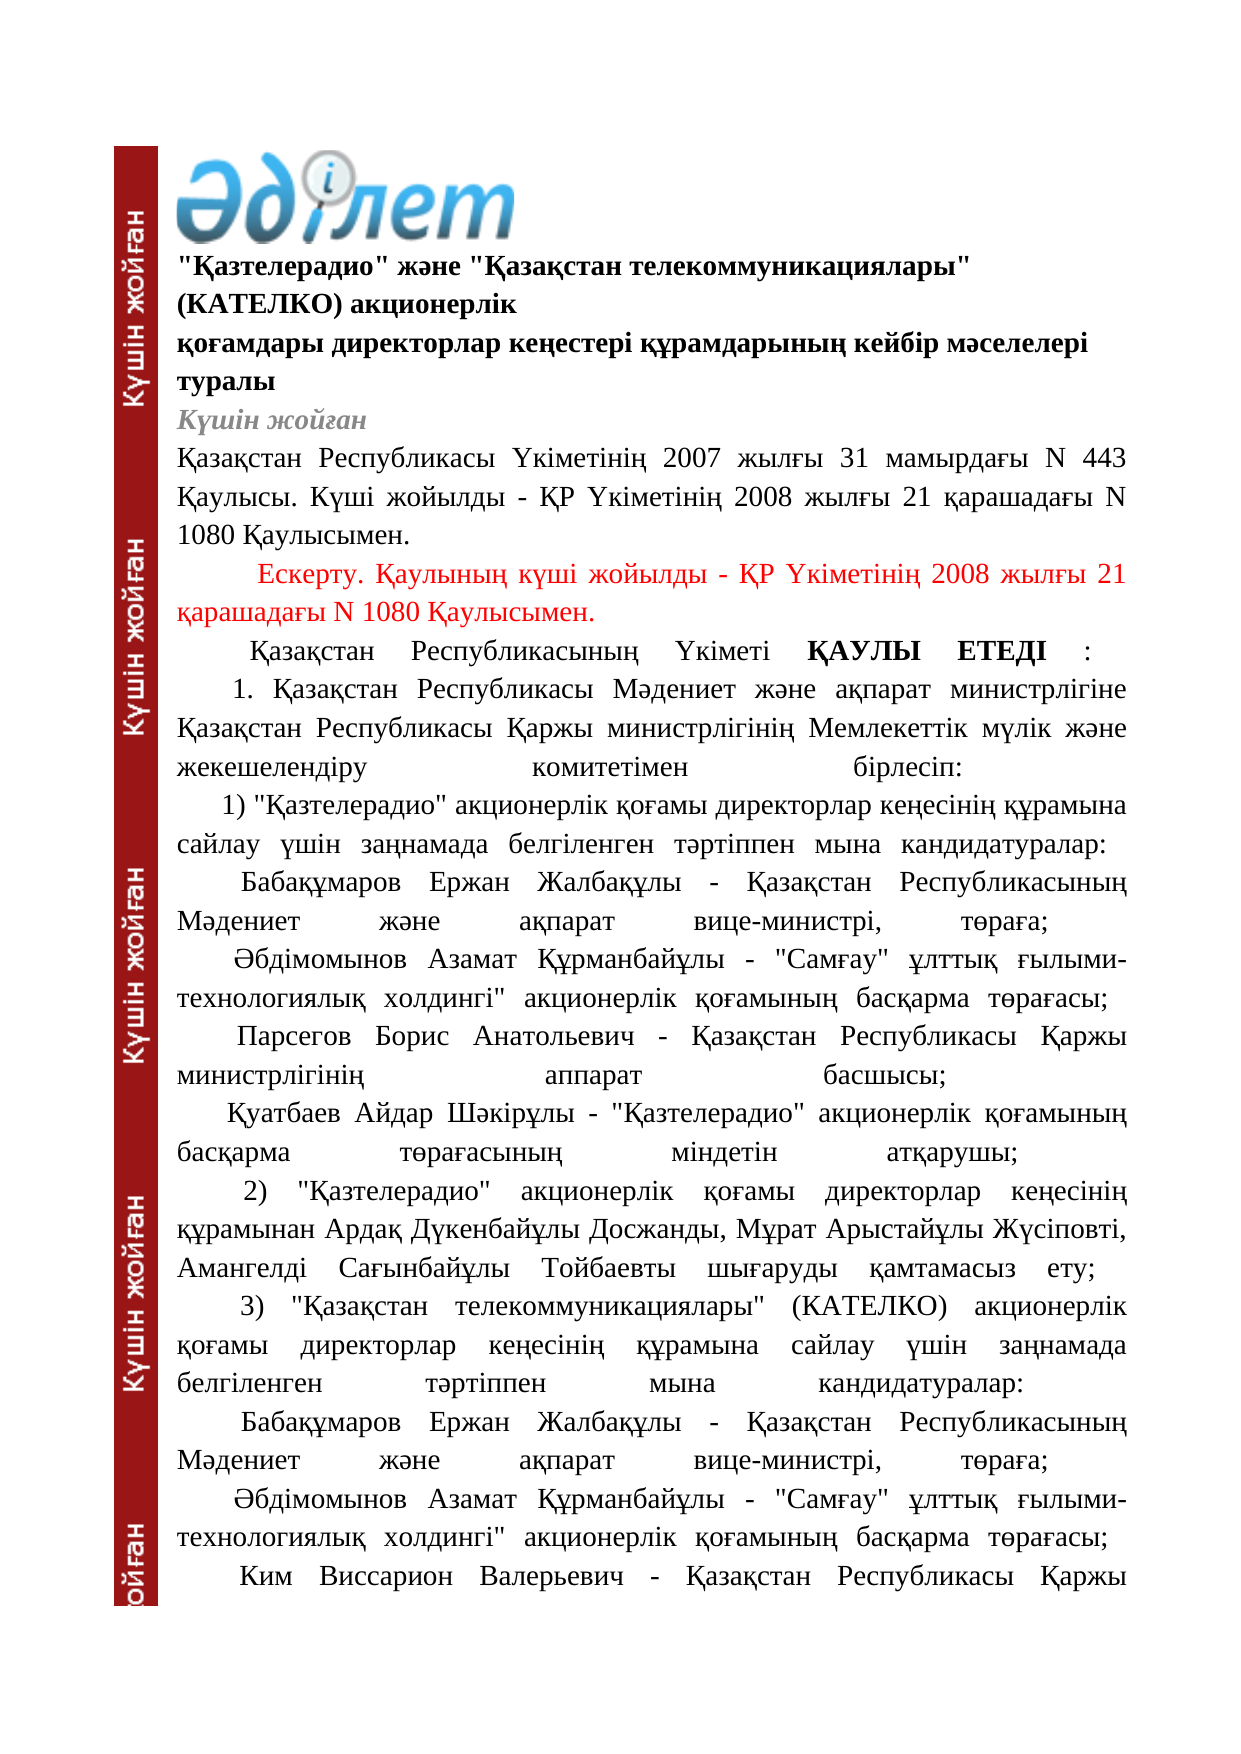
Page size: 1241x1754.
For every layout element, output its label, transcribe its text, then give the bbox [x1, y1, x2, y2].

text Күшін жойған [112, 402, 1128, 435]
picture [114, 435, 158, 440]
text "Қазтелерадио" және "Қазақстан телекоммуникациялары" (КАТЕЛКО) акционерлік қоғамдары директорлар кеңестері құрамдарының кейбір мәселелері туралы [112, 248, 1128, 397]
text Ескерту. Қаулының күші жойылды - ҚР Үкіметінің 2008 жылғы 21 қарашадағы N 1080 Қаулысымен. [112, 556, 1128, 628]
picture [114, 551, 158, 556]
picture [114, 1592, 158, 1606]
picture [176, 150, 515, 244]
picture [114, 397, 158, 402]
picture [114, 628, 158, 633]
picture [114, 146, 158, 248]
text Қазақстан Республикасы Үкіметінің 2007 жылғы 31 мамырдағы N 443 Қаулысы. Күші жойылды - ҚР Үкіметінің 2008 жылғы 21 қарашадағы N 1080 Қаулысымен. [112, 440, 1128, 551]
